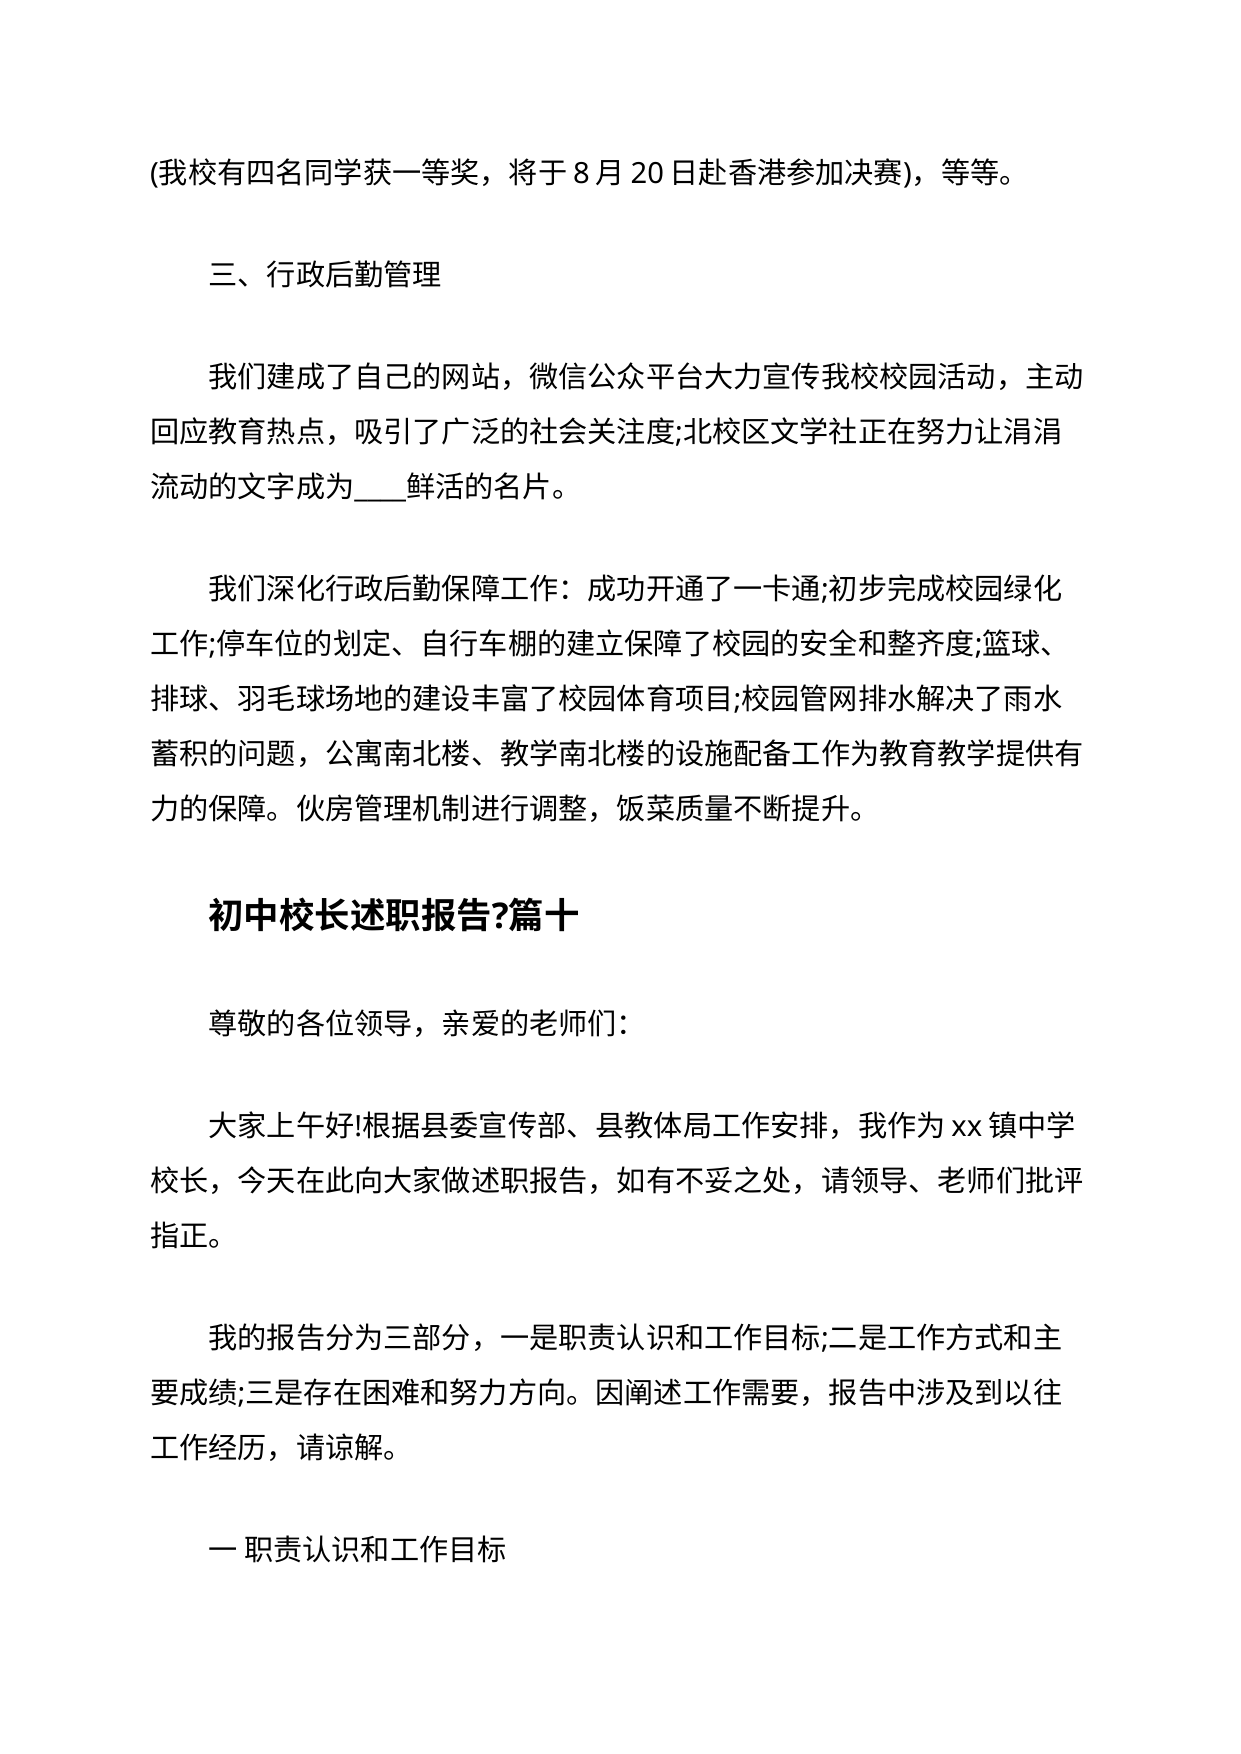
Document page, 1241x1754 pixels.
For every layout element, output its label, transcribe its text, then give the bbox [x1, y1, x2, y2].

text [150, 150, 1090, 192]
text 我的报告分为三部分，一是职责认识和工作目标;二是工作方式和主要成绩;三是存在困难和努力方向。因阐述工作需要，报告中涉及到以往工作经历，请谅解。 [150, 1314, 1090, 1467]
text 我们深化行政后勤保障工作：成功开通了一卡通;初步完成校园绿化工作;停车位的划定、自行车棚的建立保障了校园的安全和整齐度;篮球、排球、羽毛球场地的建设丰富了校园体育项目;校园管网排水解决了雨水蓄积的问题，公寓南北楼、教学南北楼的设施配备工作为教育教学提供有力的保障。伙房管理机制进行调整，饭菜质量不断提升。 [150, 566, 1090, 828]
text 我们建成了自己的网站，微信公众平台大力宣传我校校园活动，主动回应教育热点，吸引了广泛的社会关注度;北校区文学社正在努力让涓涓流动的文字成为____鲜活的名片。 [150, 354, 1090, 506]
text 初中校长述职报告?篇十 [150, 887, 1090, 939]
text 大家上午好!根据县委宣传部、县教体局工作安排，我作为xx镇中学校长，今天在此向大家做述职报告，如有不妥之处，请领导、老师们批评指正。 [150, 1103, 1090, 1255]
text 一 职责认识和工作目标 [150, 1526, 1090, 1568]
text 三、行政后勤管理 [150, 252, 1090, 294]
text 尊敬的各位领导，亲爱的老师们： [150, 1001, 1090, 1043]
